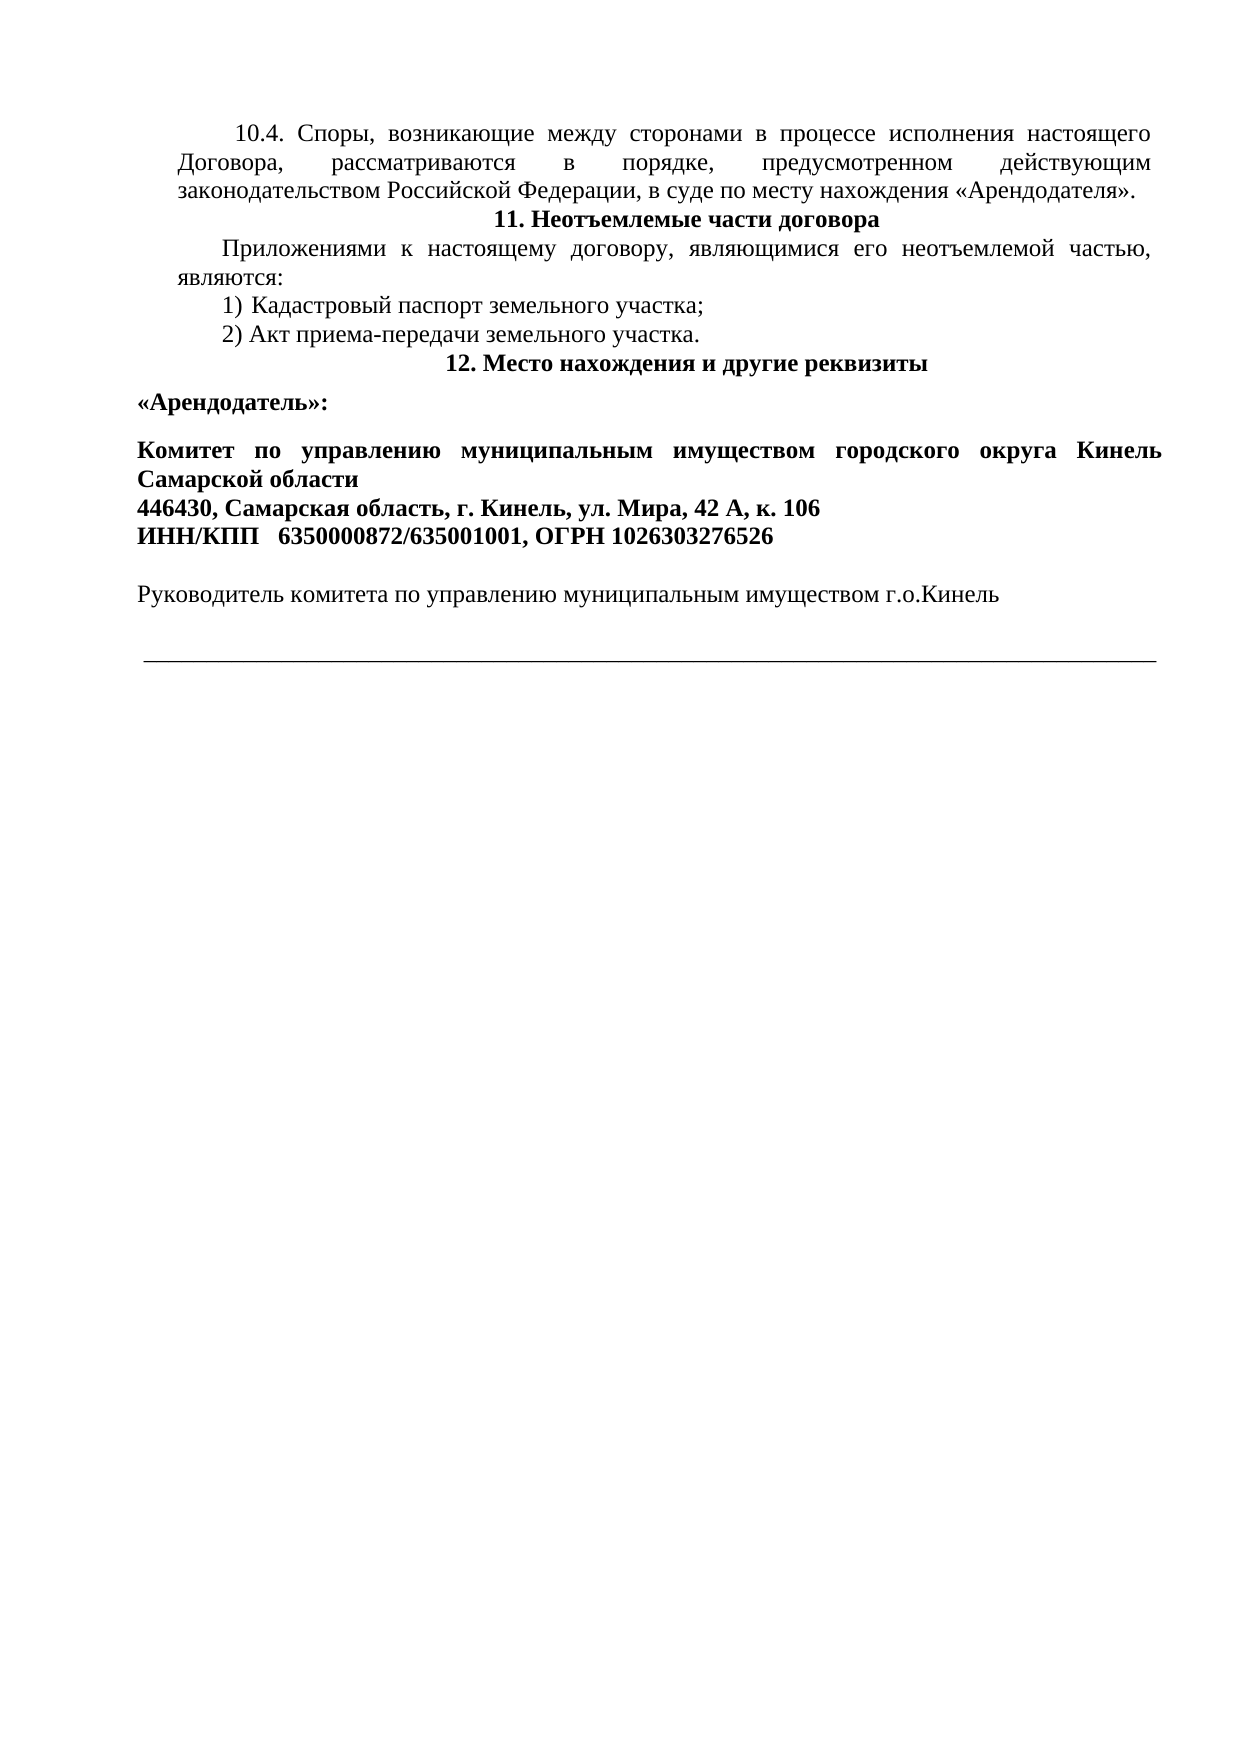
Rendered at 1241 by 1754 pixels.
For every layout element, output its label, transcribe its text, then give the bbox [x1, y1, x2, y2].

text 1) Кадастровый паспорт земельного участка; [177, 291, 1152, 319]
text 2) Акт приема-передачи земельного участка. [177, 319, 1152, 348]
text 11. Неотъемлемые части договора [177, 204, 1152, 233]
text 12. Место нахождения и другие реквизиты [177, 348, 1152, 377]
text 10.4. Споры, возникающие между сторонами в процессе исполнения настоящего Договора, рассматриваются в порядке, предусмотренном действующим законодательством Российской Федерации, в суде по месту нахождения «Арендодателя». [177, 118, 1152, 204]
text Приложениями к настоящему договору, являющимися его неотъемлемой частью, являются: [177, 233, 1152, 291]
